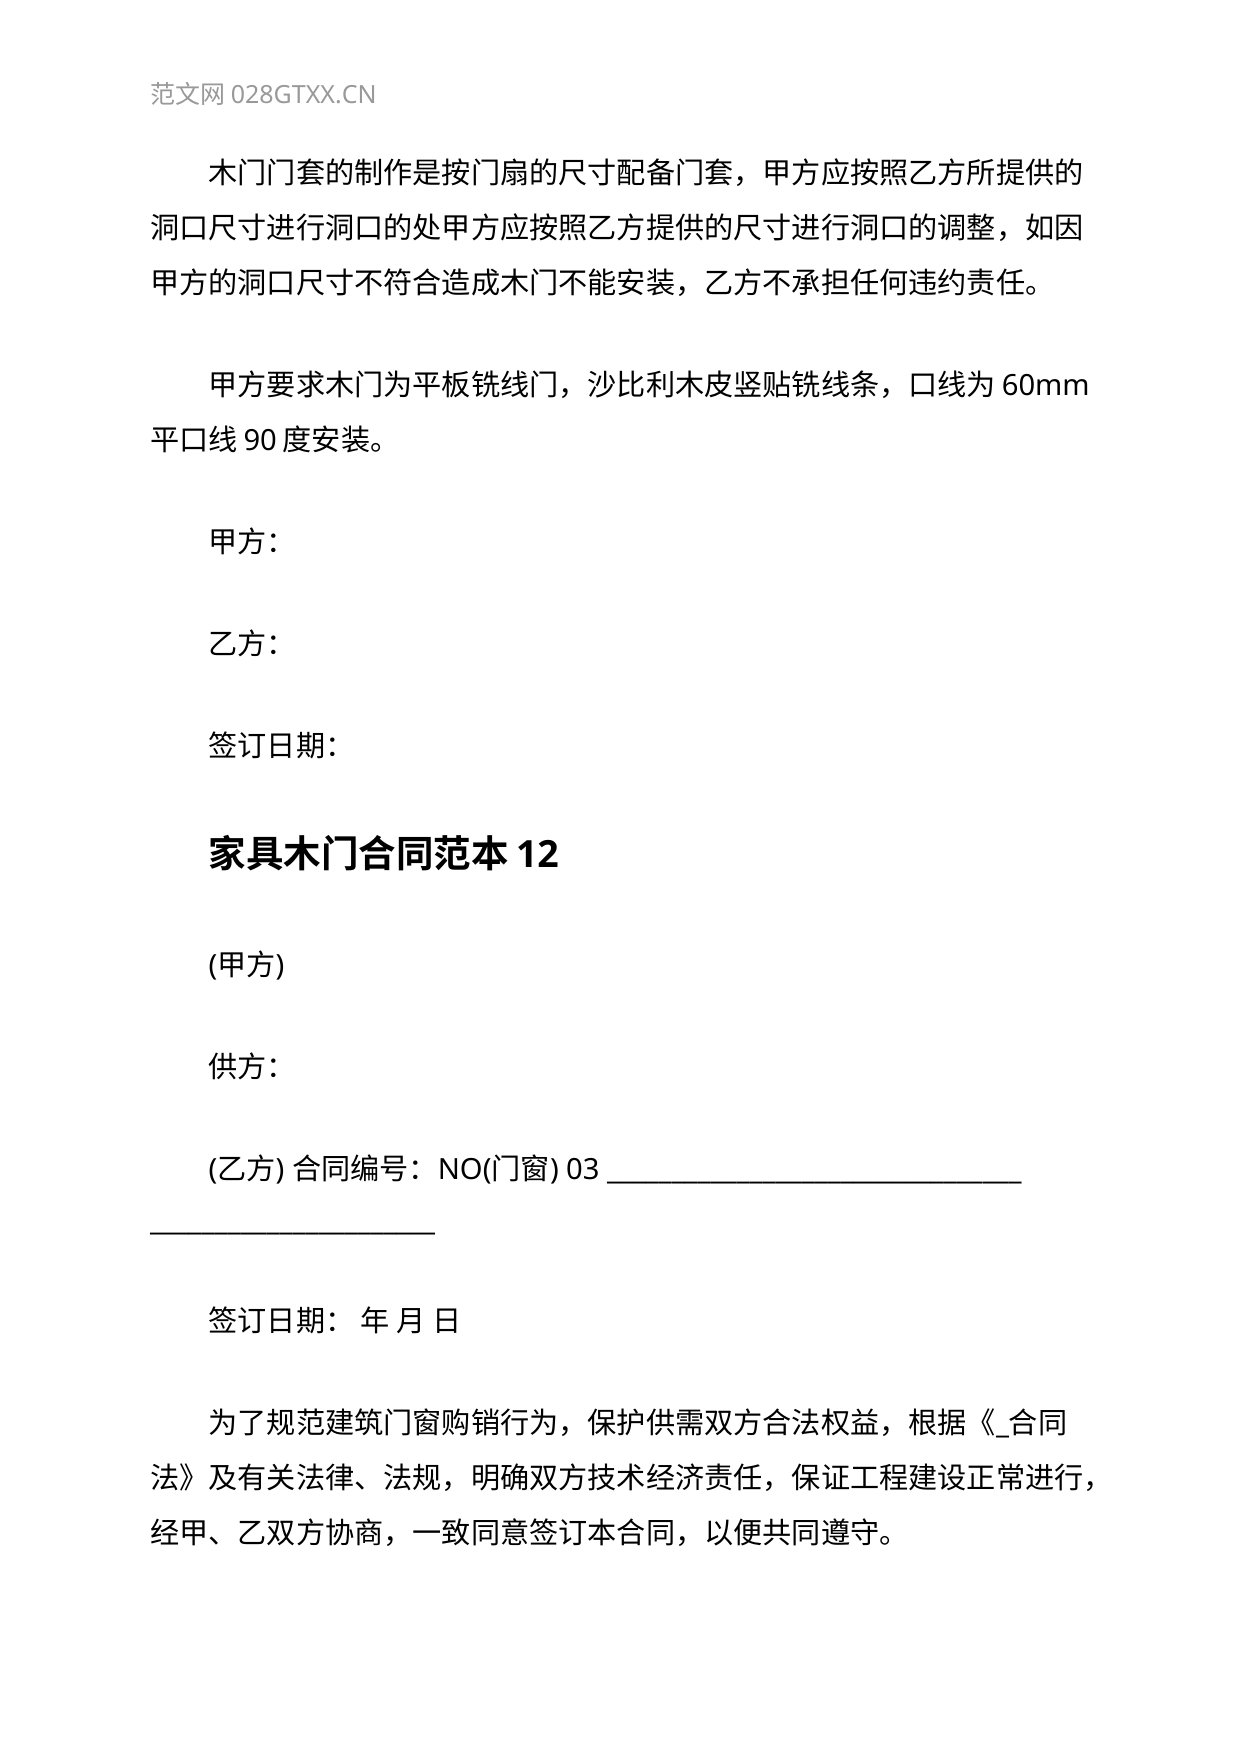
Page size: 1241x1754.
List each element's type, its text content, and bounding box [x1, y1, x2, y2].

text (甲方) [150, 941, 1090, 984]
text 乙方： [150, 620, 1090, 663]
text 木门门套的制作是按门扇的尺寸配备门套，甲方应按照乙方所提供的洞口尺寸进行洞口的处甲方应按照乙方提供的尺寸进行洞口的调整，如因甲方的洞口尺寸不符合造成木门不能安装，乙方不承担任何违约责任。 [150, 150, 1090, 302]
text 供方： [150, 1043, 1090, 1086]
text (乙方) 合同编号：NO(门窗) 03 ________________________________ ______________________ [150, 1145, 1090, 1239]
text 签订日期： [150, 722, 1090, 764]
text 甲方要求木门为平板铣线门，沙比利木皮竖贴铣线条，口线为60mm平口线90度安装。 [150, 362, 1090, 459]
text 甲方： [150, 518, 1090, 561]
text 家具木门合同范本12 [150, 824, 1090, 878]
text 签订日期： 年 月 日 [150, 1298, 1090, 1340]
text 为了规范建筑门窗购销行为，保护供需双方合法权益，根据《_合同法》及有关法律、法规，明确双方技术经济责任，保证工程建设正常进行，经甲、乙双方协商，一致同意签订本合同，以便共同遵守。 [150, 1400, 1090, 1552]
